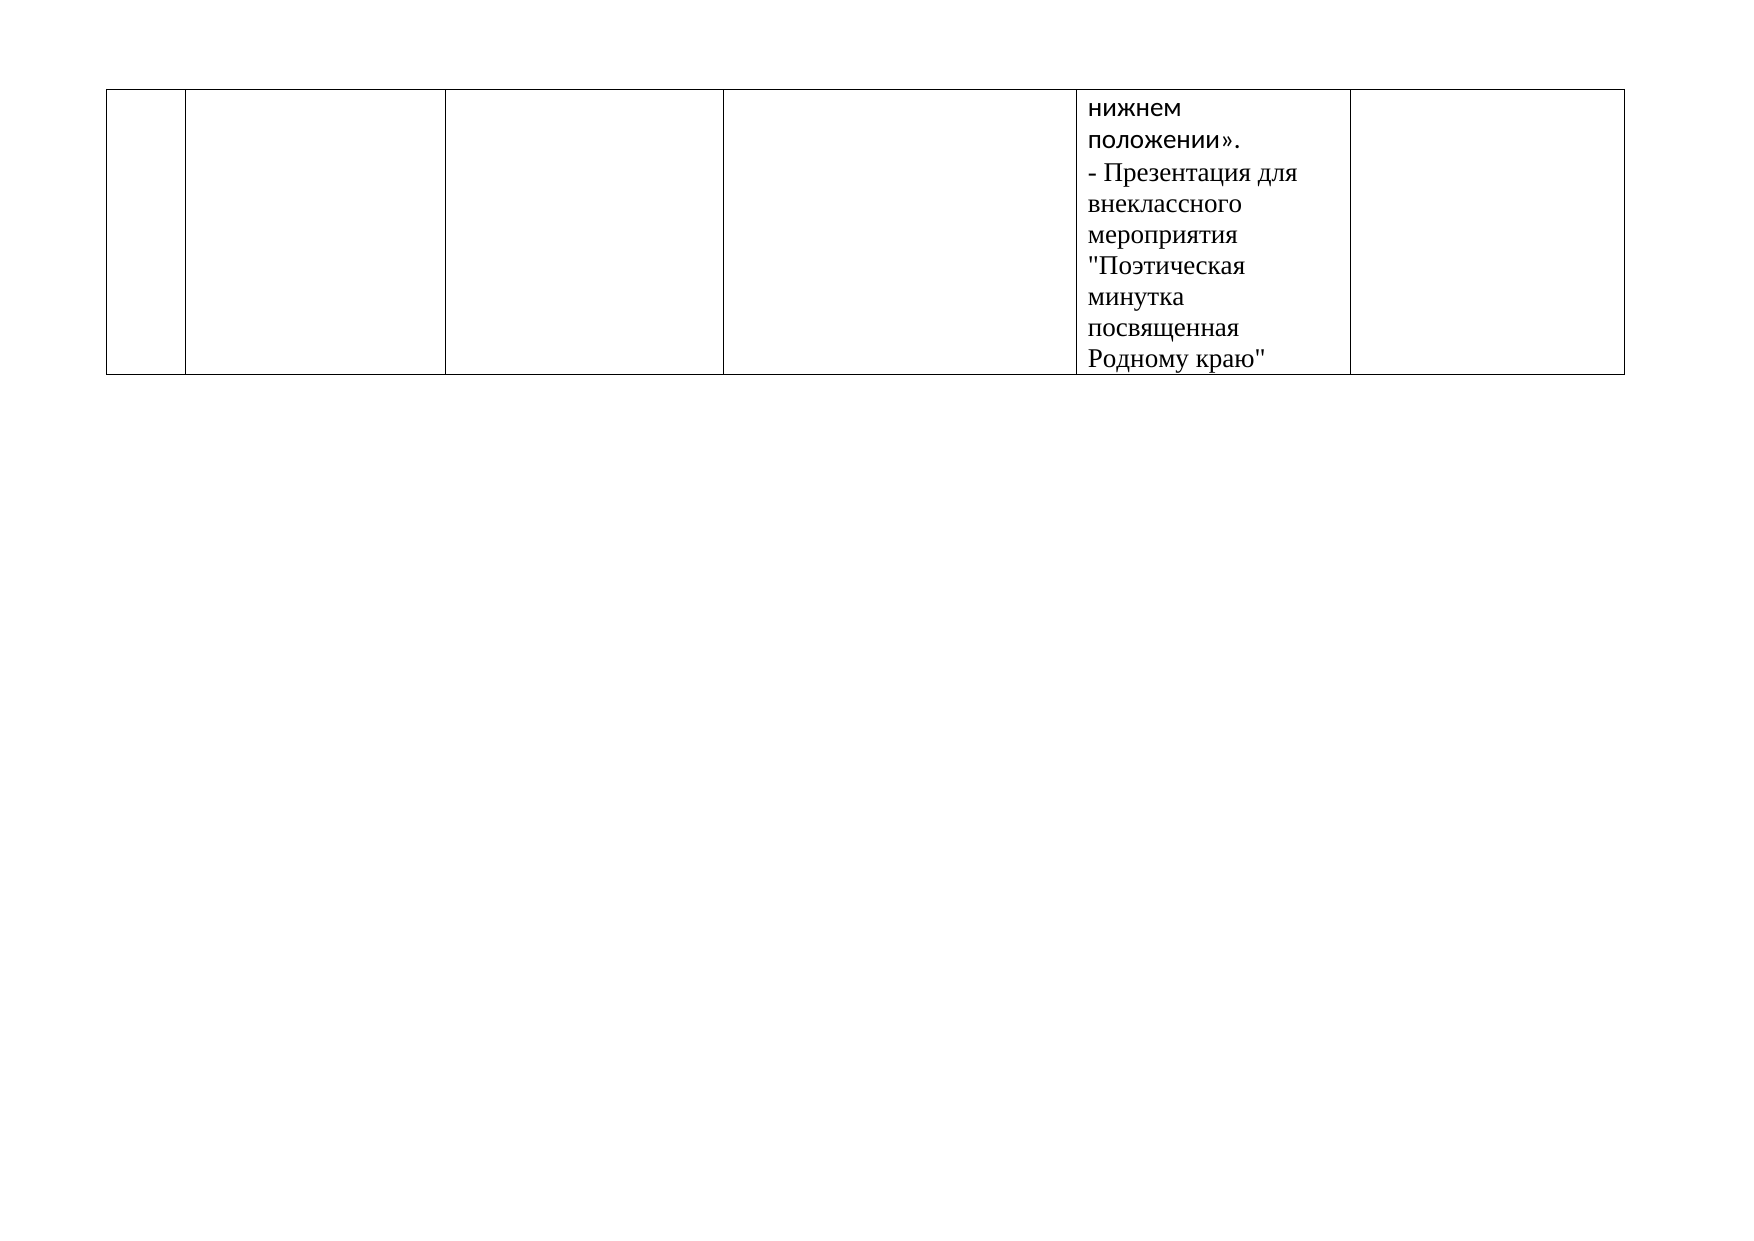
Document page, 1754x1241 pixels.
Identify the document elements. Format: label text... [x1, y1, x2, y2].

table_cell 6. [107, 90, 185, 374]
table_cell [1077, 90, 1350, 374]
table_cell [446, 90, 723, 374]
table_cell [1351, 90, 1624, 374]
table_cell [186, 90, 445, 374]
table_cell [724, 90, 1076, 374]
